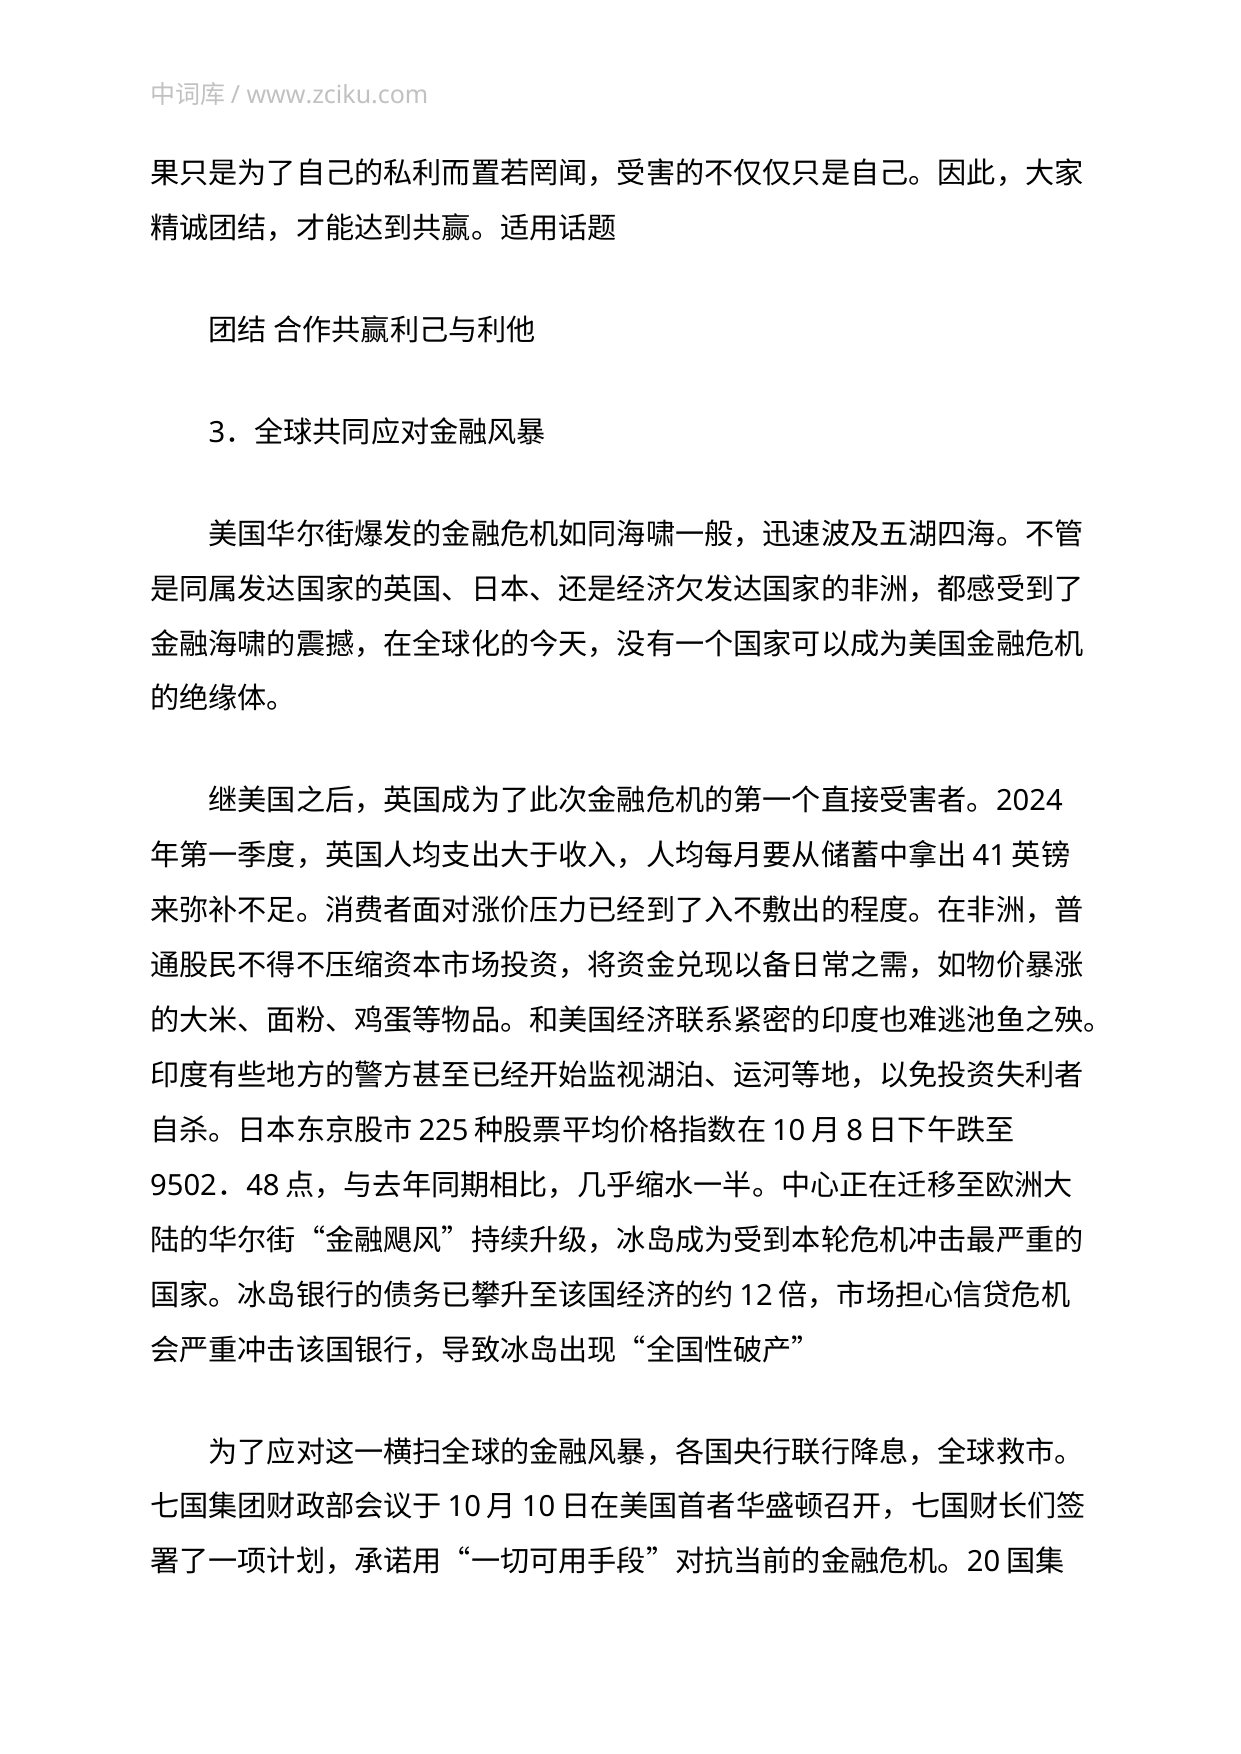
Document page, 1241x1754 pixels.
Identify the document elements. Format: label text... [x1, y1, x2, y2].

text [150, 150, 1090, 247]
text 继美国之后，英国成为了此次金融危机的第一个直接受害者。2024年第一季度，英国人均支出大于收入，人均每月要从储蓄中拿出41英镑来弥补不足。消费者面对涨价压力已经到了入不敷出的程度。在非洲，普通股民不得不压缩资本市场投资，将资金兑现以备日常之需，如物价暴涨的大米、面粉、鸡蛋等物品。和美国经济联系紧密的印度也难逃池鱼之殃。印度有些地方的警方甚至已经开始监视湖泊、运河等地，以免投资失利者自杀。日本东京股市225种股票平均价格指数在10月8日下午跌至9502．48点，与去年同期相比，几乎缩水一半。中心正在迁移至欧洲大陆的华尔街“金融飓风”持续升级，冰岛成为受到本轮危机冲击最严重的国家。冰岛银行的债务已攀升至该国经济的约12倍，市场担心信贷危机会严重冲击该国银行，导致冰岛出现“全国性破产” [150, 777, 1090, 1369]
text 团结 合作共赢利己与利他 [150, 307, 1090, 349]
text 3．全球共同应对金融风暴 [150, 408, 1090, 451]
text 美国华尔街爆发的金融危机如同海啸一般，迅速波及五湖四海。不管是同属发达国家的英国、日本、还是经济欠发达国家的非洲，都感受到了金融海啸的震撼，在全球化的今天，没有一个国家可以成为美国金融危机的绝缘体。 [150, 510, 1090, 717]
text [150, 1428, 1090, 1580]
